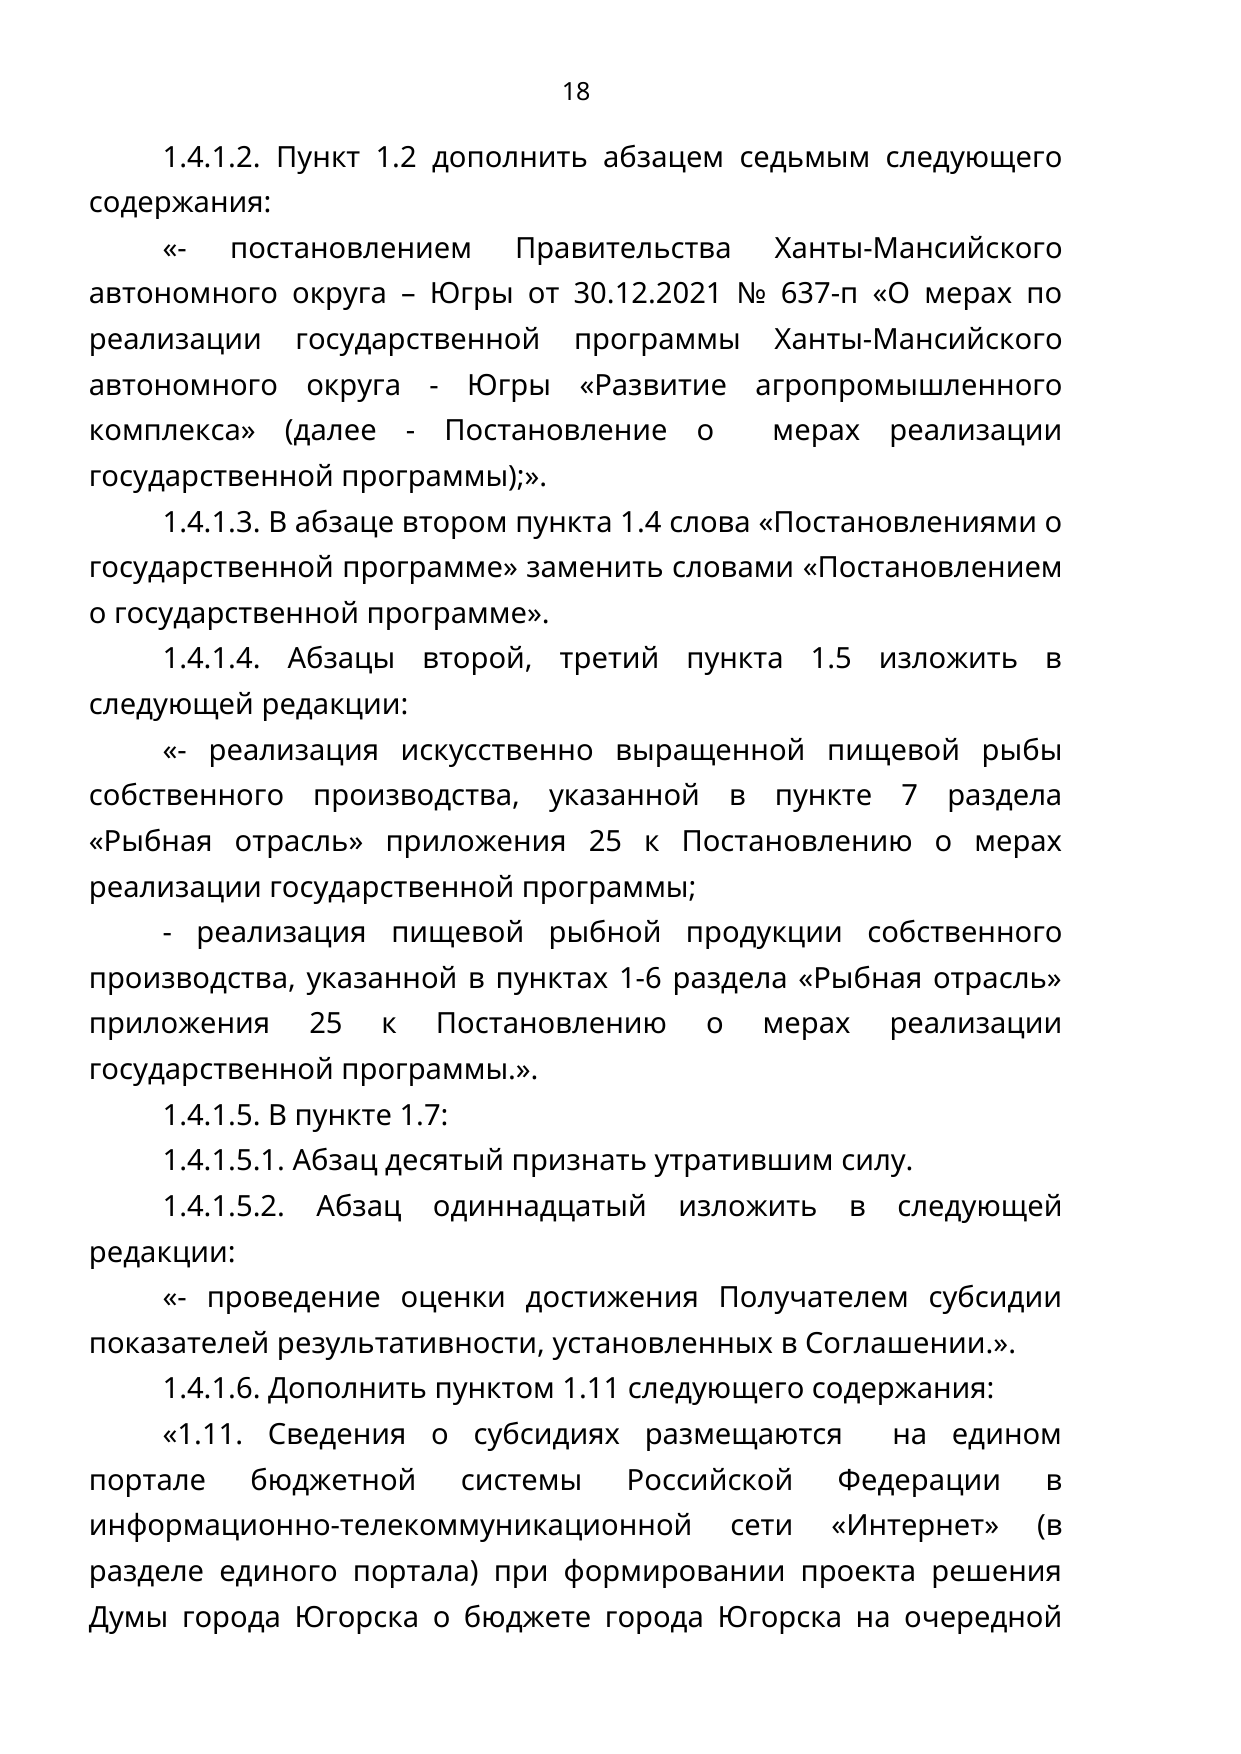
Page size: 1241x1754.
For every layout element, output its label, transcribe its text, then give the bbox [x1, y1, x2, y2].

text 1.4.1.2. Пункт 1.2 дополнить абзацем седьмым следующего содержания: [89, 136, 1063, 221]
text «- постановлением Правительства Ханты-Мансийского автономного округа – Югры от 30.12.2021 № 637-п «О мерах по реализации государственной программы Ханты-Мансийского автономного округа - Югры «Развитие агропромышленного комплекса» (далее - Постановление о мерах реализации государственной программы);». [89, 227, 1063, 495]
text 1.4.1.5. В пункте 1.7: [89, 1094, 1063, 1134]
text 1.4.1.5.2. Абзац одиннадцатый изложить в следующей редакции: [89, 1185, 1063, 1271]
text «- реализация искусственно выращенной пищевой рыбы собственного производства, указанной в пункте 7 раздела «Рыбная отрасль» приложения 25 к Постановлению о мерах реализации государственной программы; [89, 729, 1063, 906]
text 1.4.1.4. Абзацы второй, третий пункта 1.5 изложить в следующей редакции: [89, 638, 1063, 723]
text - реализация пищевой рыбной продукции собственного производства, указанной в пунктах 1-6 раздела «Рыбная отрасль» приложения 25 к Постановлению о мерах реализации государственной программы.». [89, 912, 1063, 1088]
text 1.4.1.5.1. Абзац десятый признать утратившим силу. [89, 1140, 1063, 1179]
text 1.4.1.3. В абзаце втором пункта 1.4 слова «Постановлениями о государственной программе» заменить словами «Постановлением о государственной программе». [89, 501, 1063, 632]
text «- проведение оценки достижения Получателем субсидии показателей результативности, установленных в Соглашении.». [89, 1277, 1063, 1362]
text 1.4.1.6. Дополнить пунктом 1.11 следующего содержания: [89, 1368, 1063, 1407]
